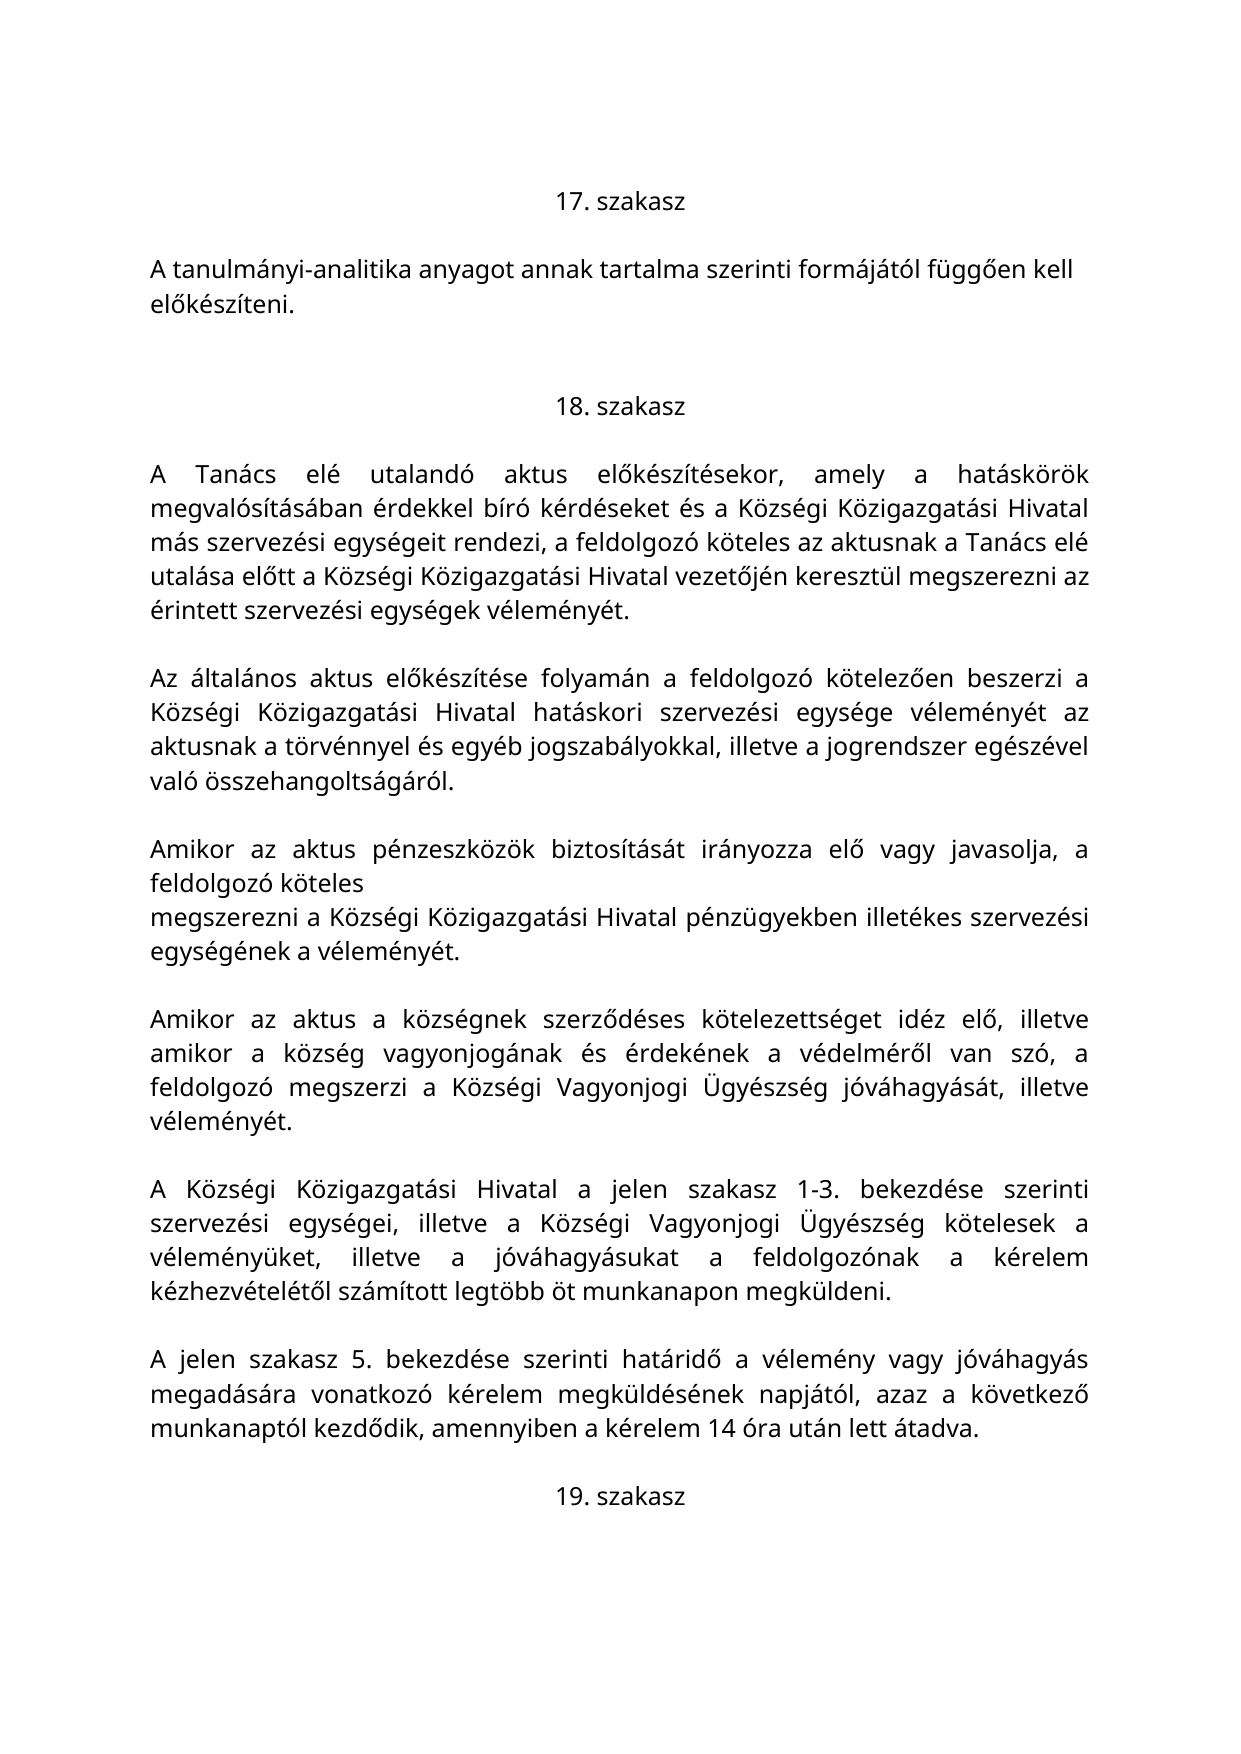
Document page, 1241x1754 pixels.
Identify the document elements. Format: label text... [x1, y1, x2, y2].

text A Tanács elé utalandó aktus előkészítésekor, amely a hatáskörök megvalósításában érdekkel bíró kérdéseket és a Községi Közigazgatási Hivatal más szervezési egységeit rendezi, a feldolgozó köteles az aktusnak a Tanács elé utalása előtt a Községi Közigazgatási Hivatal vezetőjén keresztül megszerezni az érintett szervezési egységek véleményét. [150, 457, 1090, 627]
text Amikor az aktus pénzeszközök biztosítását irányozza elő vagy javasolja, a feldolgozó köteles [150, 831, 1090, 899]
text A Községi Közigazgatási Hivatal a jelen szakasz 1-3. bekezdése szerinti szervezési egységei, illetve a Községi Vagyonjogi Ügyészség kötelesek a véleményüket, illetve a jóváhagyásukat a feldolgozónak a kérelem kézhezvételétől számított legtöbb öt munkanapon megküldeni. [150, 1172, 1090, 1308]
text Az általános aktus előkészítése folyamán a feldolgozó kötelezően beszerzi a Községi Közigazgatási Hivatal hatáskori szervezési egysége véleményét az aktusnak a törvénnyel és egyéb jogszabályokkal, illetve a jogrendszer egészével való összehangoltságáról. [150, 661, 1090, 797]
text 17. szakasz [150, 184, 1090, 218]
text 19. szakasz [150, 1478, 1090, 1512]
text megszerezni a Községi Közigazgatási Hivatal pénzügyekben illetékes szervezési egységének a véleményét. [150, 899, 1090, 967]
text 18. szakasz [150, 388, 1090, 422]
text Amikor az aktus a községnek szerződéses kötelezettséget idéz elő, illetve amikor a község vagyonjogának és érdekének a védelméről van szó, a feldolgozó megszerzi a Községi Vagyonjogi Ügyészség jóváhagyását, illetve véleményét. [150, 1002, 1090, 1138]
text A tanulmányi-analitika anyagot annak tartalma szerinti formájától függően kell előkészíteni. [150, 252, 1090, 320]
text A jelen szakasz 5. bekezdése szerinti határidő a vélemény vagy jóváhagyás megadására vonatkozó kérelem megküldésének napjától, azaz a következő munkanaptól kezdődik, amennyiben a kérelem 14 óra után lett átadva. [150, 1342, 1090, 1444]
